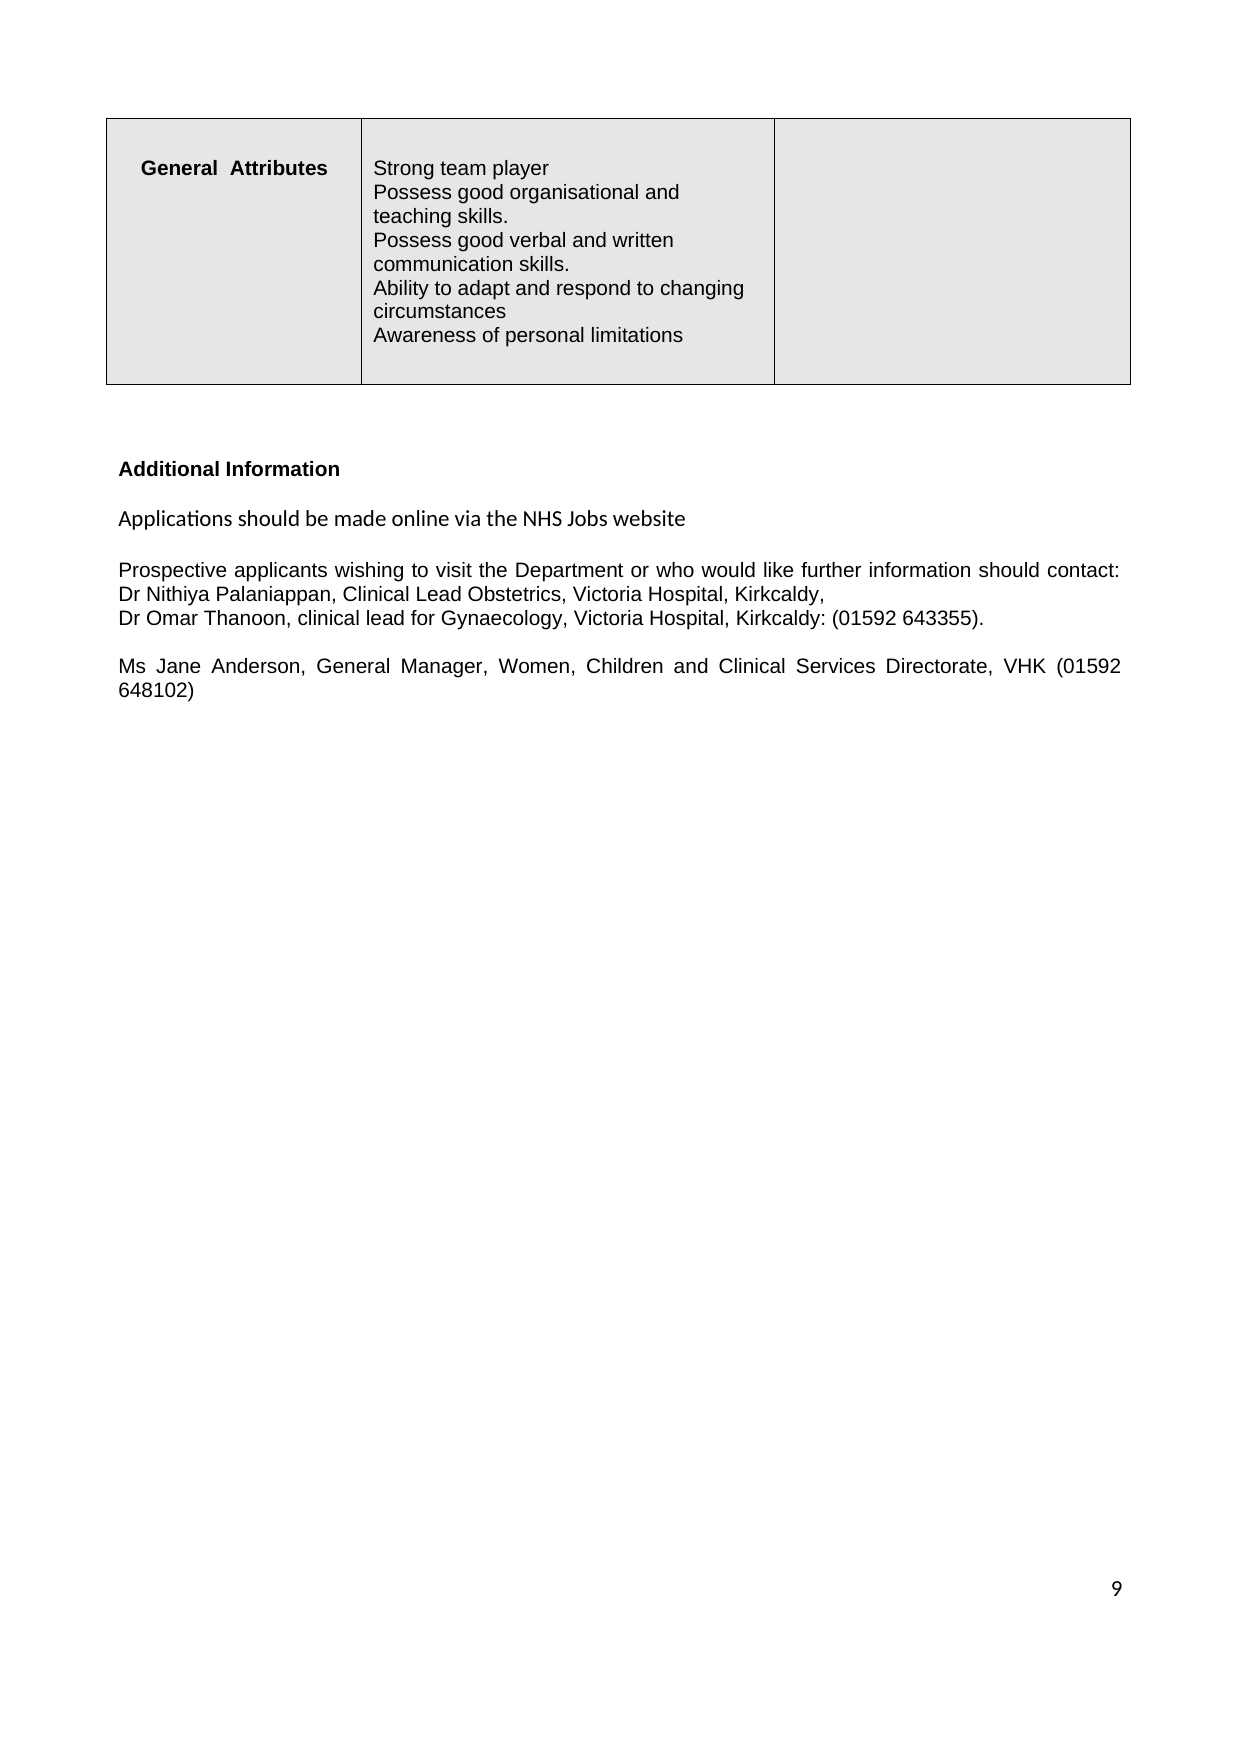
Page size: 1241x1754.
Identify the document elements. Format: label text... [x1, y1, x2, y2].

text Applications should be made online via the NHS Jobs website [118, 504, 1122, 533]
table_cell [775, 119, 1130, 384]
text Ms Jane Anderson, General Manager, Women, Children and Clinical Services Directorate, VHK (01592 648102) [118, 653, 1122, 701]
text Prospective applicants wishing to visit the Department or who would like further information should contact: Dr Nithiya Palaniappan, Clinical Lead Obstetrics, Victoria Hospital, Kirkcaldy, [118, 558, 1122, 606]
subtitle Additional Information [118, 457, 1122, 481]
text Dr Omar Thanoon, clinical lead for Gynaecology, Victoria Hospital, Kirkcaldy: (01592 643355). [118, 606, 1122, 629]
table_cell Strong team player Possess good organisational and teaching skills. Possess good verbal and written communication skills. Ability to adapt and respond to changing circumstances Awareness of personal limitations [362, 119, 774, 384]
table_cell General Attributes [107, 119, 361, 384]
